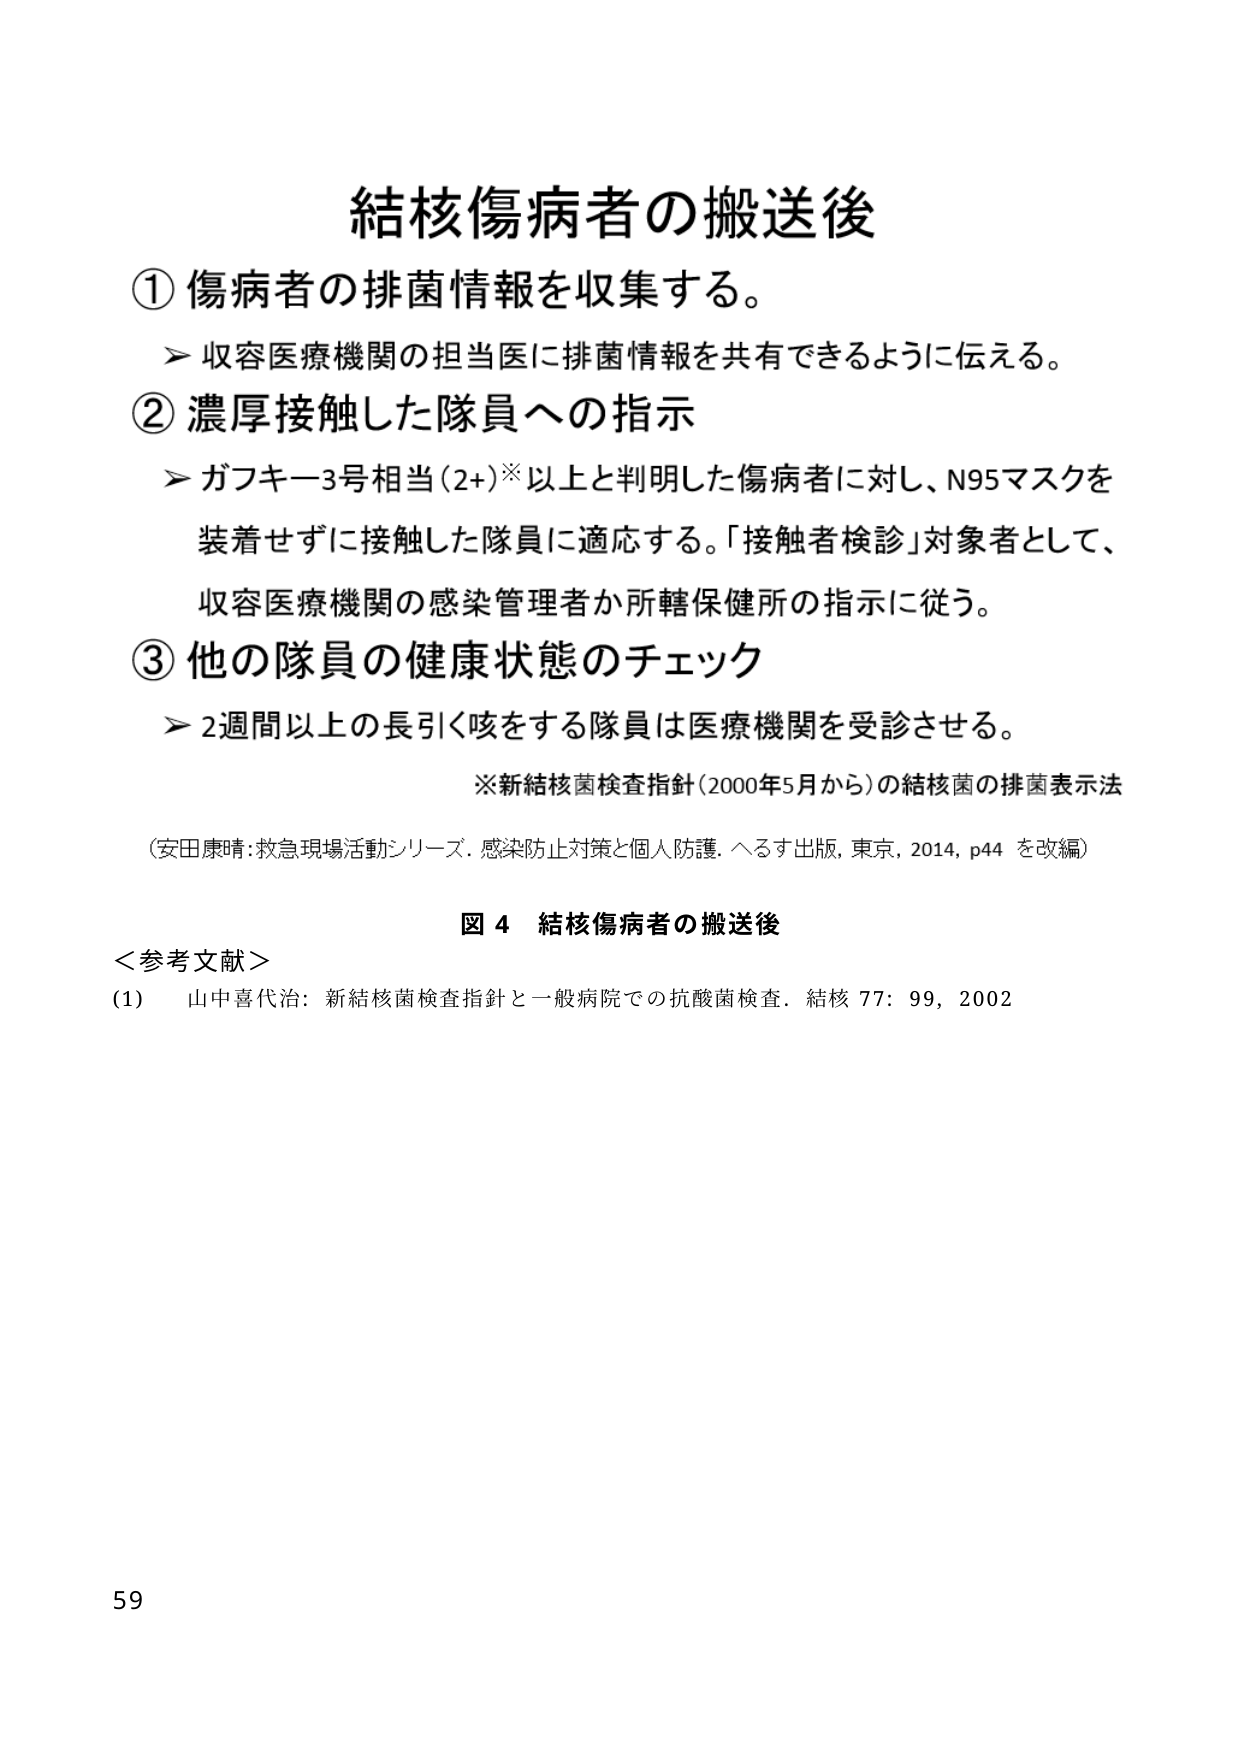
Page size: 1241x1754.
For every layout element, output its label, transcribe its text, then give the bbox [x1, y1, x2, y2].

picture [112, 153, 1149, 879]
text ＜参考文献＞ [112, 941, 1128, 979]
text (1) 山中喜代治: 新結核菌検査指針と一般病院での抗酸菌検査. 結核 77: 99, 2002 [112, 979, 1128, 1016]
